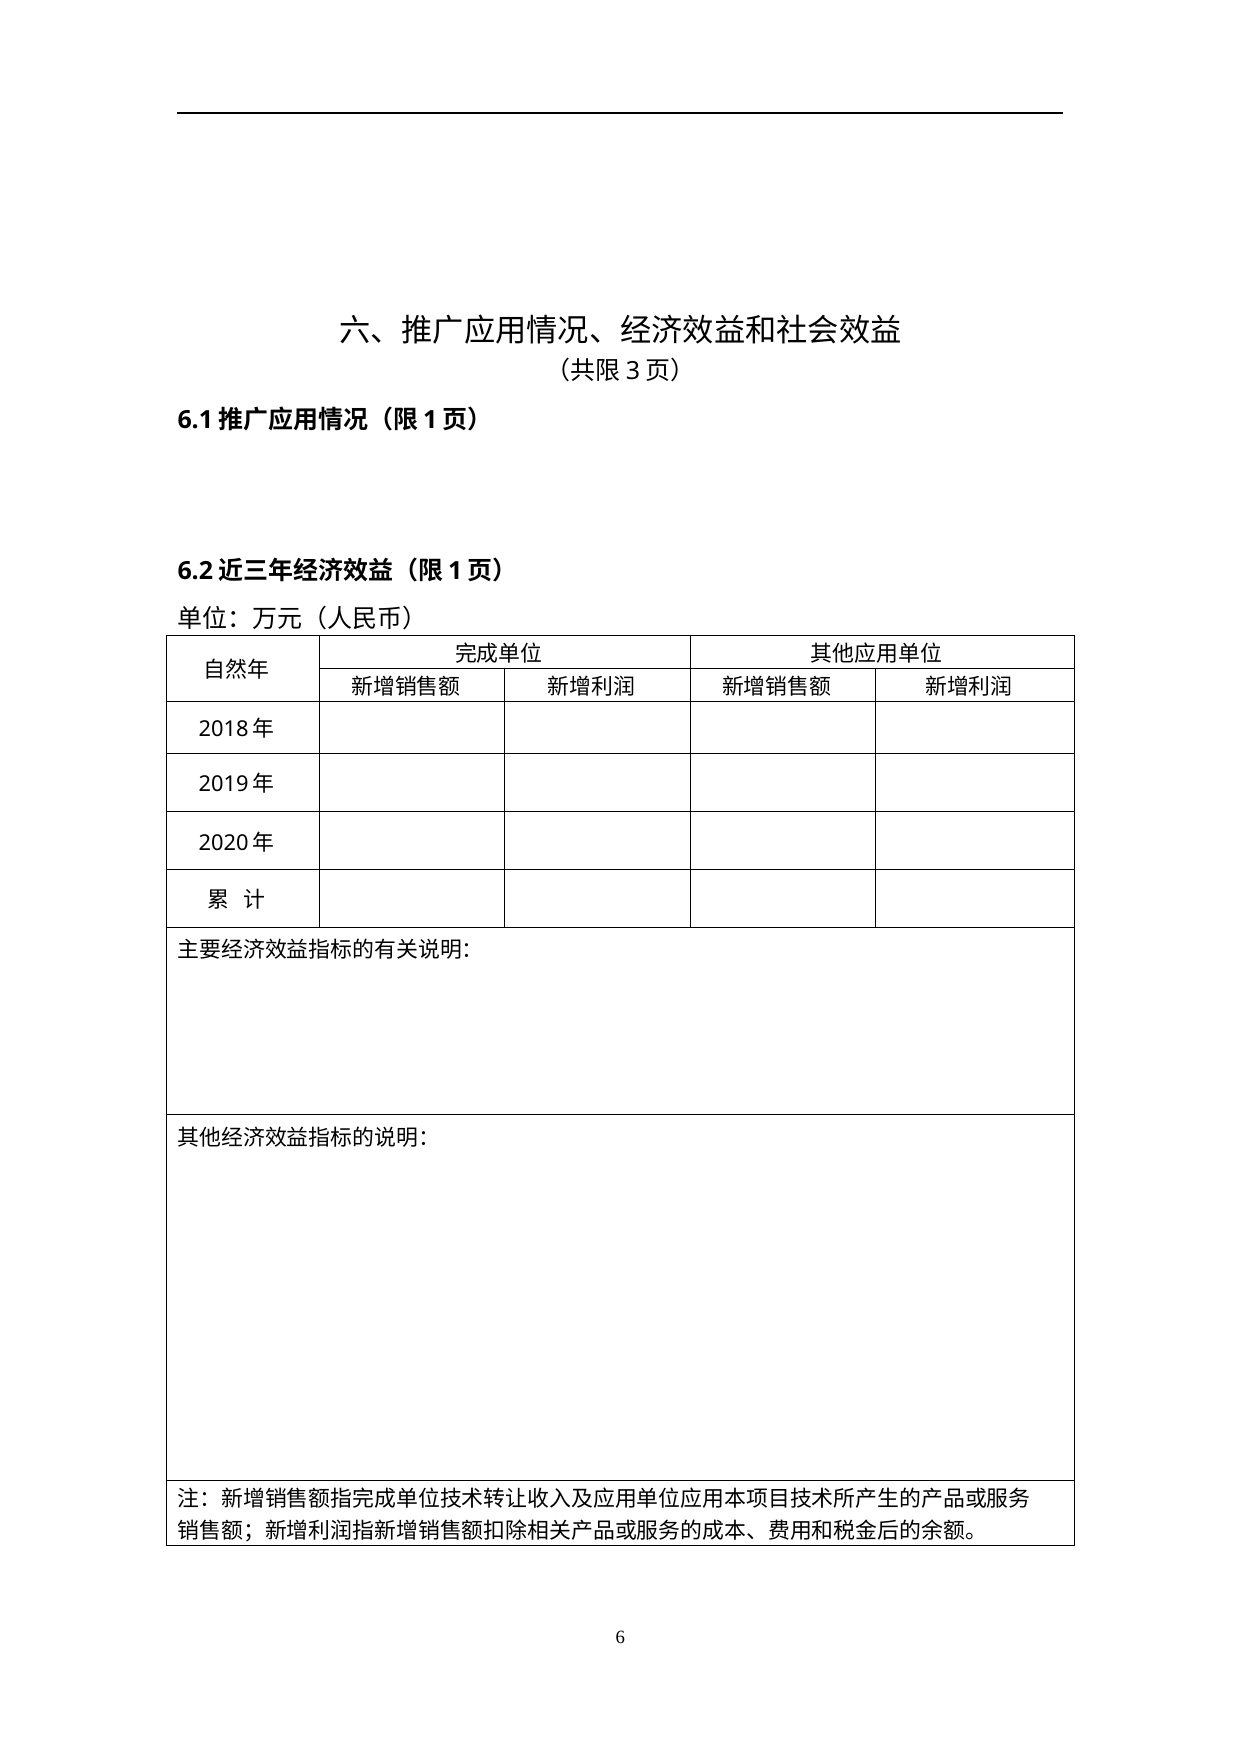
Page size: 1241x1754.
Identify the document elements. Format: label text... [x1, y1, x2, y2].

table_cell [691, 754, 875, 811]
table_cell [691, 812, 875, 869]
table_cell [505, 870, 690, 927]
table_cell [691, 702, 875, 752]
table_cell [505, 754, 690, 811]
table_cell [320, 870, 504, 927]
table_cell [505, 702, 690, 752]
table_header 自然年 [167, 636, 319, 701]
table_header 其他应用单位 [691, 636, 1074, 668]
text 6.1推广应用情况（限1页） [177, 399, 1063, 435]
table_cell 新增销售额 [691, 669, 875, 701]
text 六、推广应用情况、经济效益和社会效益 [177, 305, 1063, 350]
table_cell 其他经济效益指标的说明： [167, 1115, 1074, 1480]
table_cell [505, 812, 690, 869]
table_cell [876, 870, 1074, 927]
table_cell 新增利润 [876, 669, 1074, 701]
table_cell [691, 870, 875, 927]
text 6.2近三年经济效益（限1页） [177, 550, 1063, 586]
table_cell 主要经济效益指标的有关说明： [167, 928, 1074, 1114]
table_cell 2019年 [167, 754, 319, 811]
table_cell 累 计 [167, 870, 319, 927]
table_cell 注：新增销售额指完成单位技术转让收入及应用单位应用本项目技术所产生的产品或服务销售额；新增利润指新增销售额扣除相关产品或服务的成本、费用和税金后的余额。 [167, 1481, 1074, 1545]
table_header 完成单位 [320, 636, 690, 668]
table_cell [320, 754, 504, 811]
table_cell [320, 812, 504, 869]
text 单位：万元（人民币） [177, 599, 1063, 635]
table_cell 2020年 [167, 812, 319, 869]
table_cell [876, 754, 1074, 811]
table_cell [876, 812, 1074, 869]
table_cell 新增销售额 [320, 669, 504, 701]
text （共限3页） [177, 350, 1063, 387]
table_cell [876, 702, 1074, 752]
table_cell 2018年 [167, 702, 319, 752]
table_cell [320, 702, 504, 752]
table_cell 新增利润 [505, 669, 690, 701]
